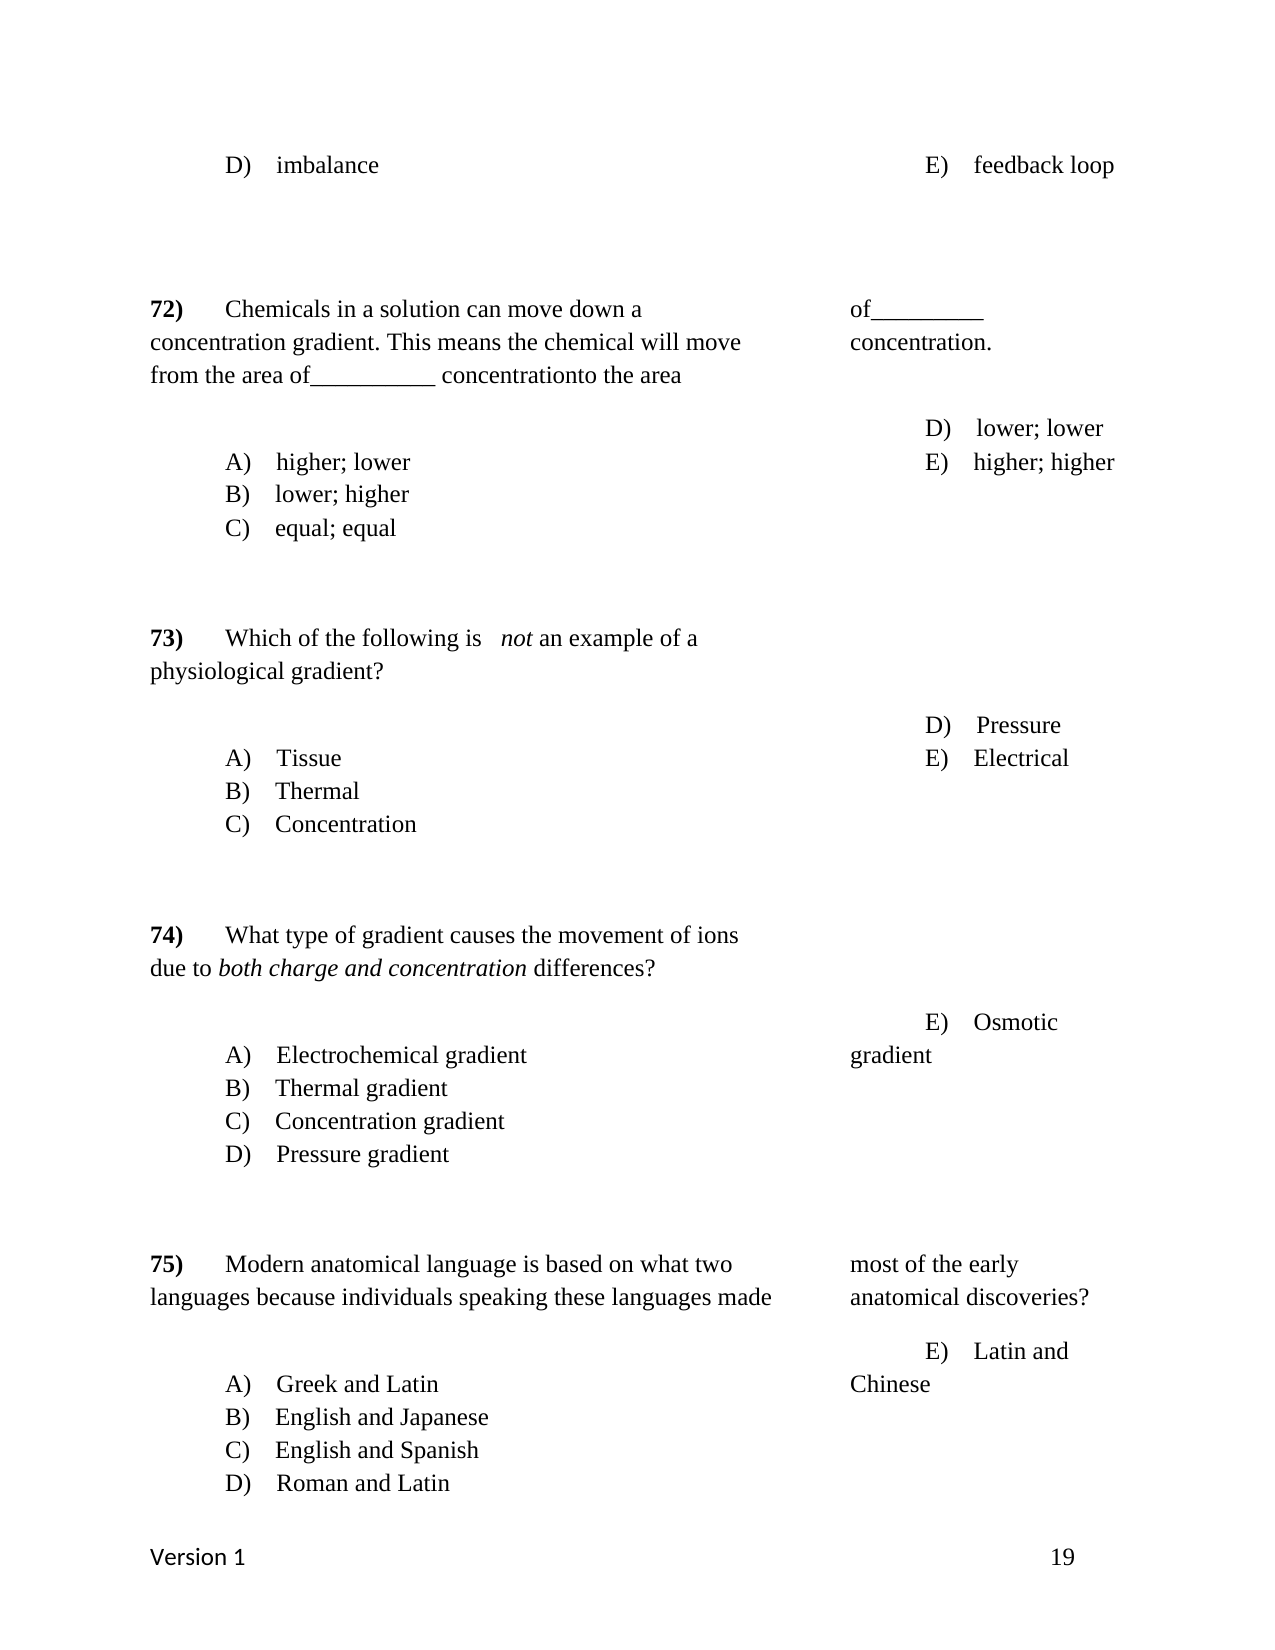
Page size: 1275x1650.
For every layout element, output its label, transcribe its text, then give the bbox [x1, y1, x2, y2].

text A) Tissue B) Thermal C) Concentration D) Pressure E) Electrical [150, 710, 775, 838]
text 72) Chemicals in a solution can move down a concentration gradient. This means the chemical will move from the area of__________ concentrationto the area of_________ concentration. [850, 294, 1125, 355]
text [850, 150, 1125, 212]
text A) Greek and Latin B) English and Japanese C) English and Spanish D) Roman and Latin E) Latin and Chinese [850, 1336, 1125, 1431]
text A) Greek and Latin B) English and Japanese C) English and Spanish D) Roman and Latin E) Latin and Chinese [150, 1336, 775, 1497]
text A) Electrochemical gradient B) Thermal gradient C) Concentration gradient D) Pressure gradient E) Osmotic gradient [850, 1007, 1125, 1101]
text 74) What type of gradient causes the movement of ions due to both charge and concentration differences? [150, 920, 775, 982]
text A) Electrochemical gradient B) Thermal gradient C) Concentration gradient D) Pressure gradient E) Osmotic gradient [150, 1007, 775, 1167]
text 75) Modern anatomical language is based on what two languages because individuals speaking these languages made most of the early anatomical discoveries? [150, 1249, 775, 1311]
text 72) Chemicals in a solution can move down a concentration gradient. This means the chemical will move from the area of__________ concentrationto the area of_________ concentration. [150, 294, 775, 388]
text 75) Modern anatomical language is based on what two languages because individuals speaking these languages made most of the early anatomical discoveries? [850, 1249, 1125, 1311]
text 73) Which of the following is not an example of a physiological gradient? [150, 623, 775, 685]
text A) higher; lower B) lower; higher C) equal; equal D) lower; lower E) higher; higher [150, 413, 775, 541]
text A) higher; lower B) lower; higher C) equal; equal D) lower; lower E) higher; higher [850, 413, 1125, 508]
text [150, 150, 775, 179]
text A) Tissue B) Thermal C) Concentration D) Pressure E) Electrical [850, 710, 1125, 805]
